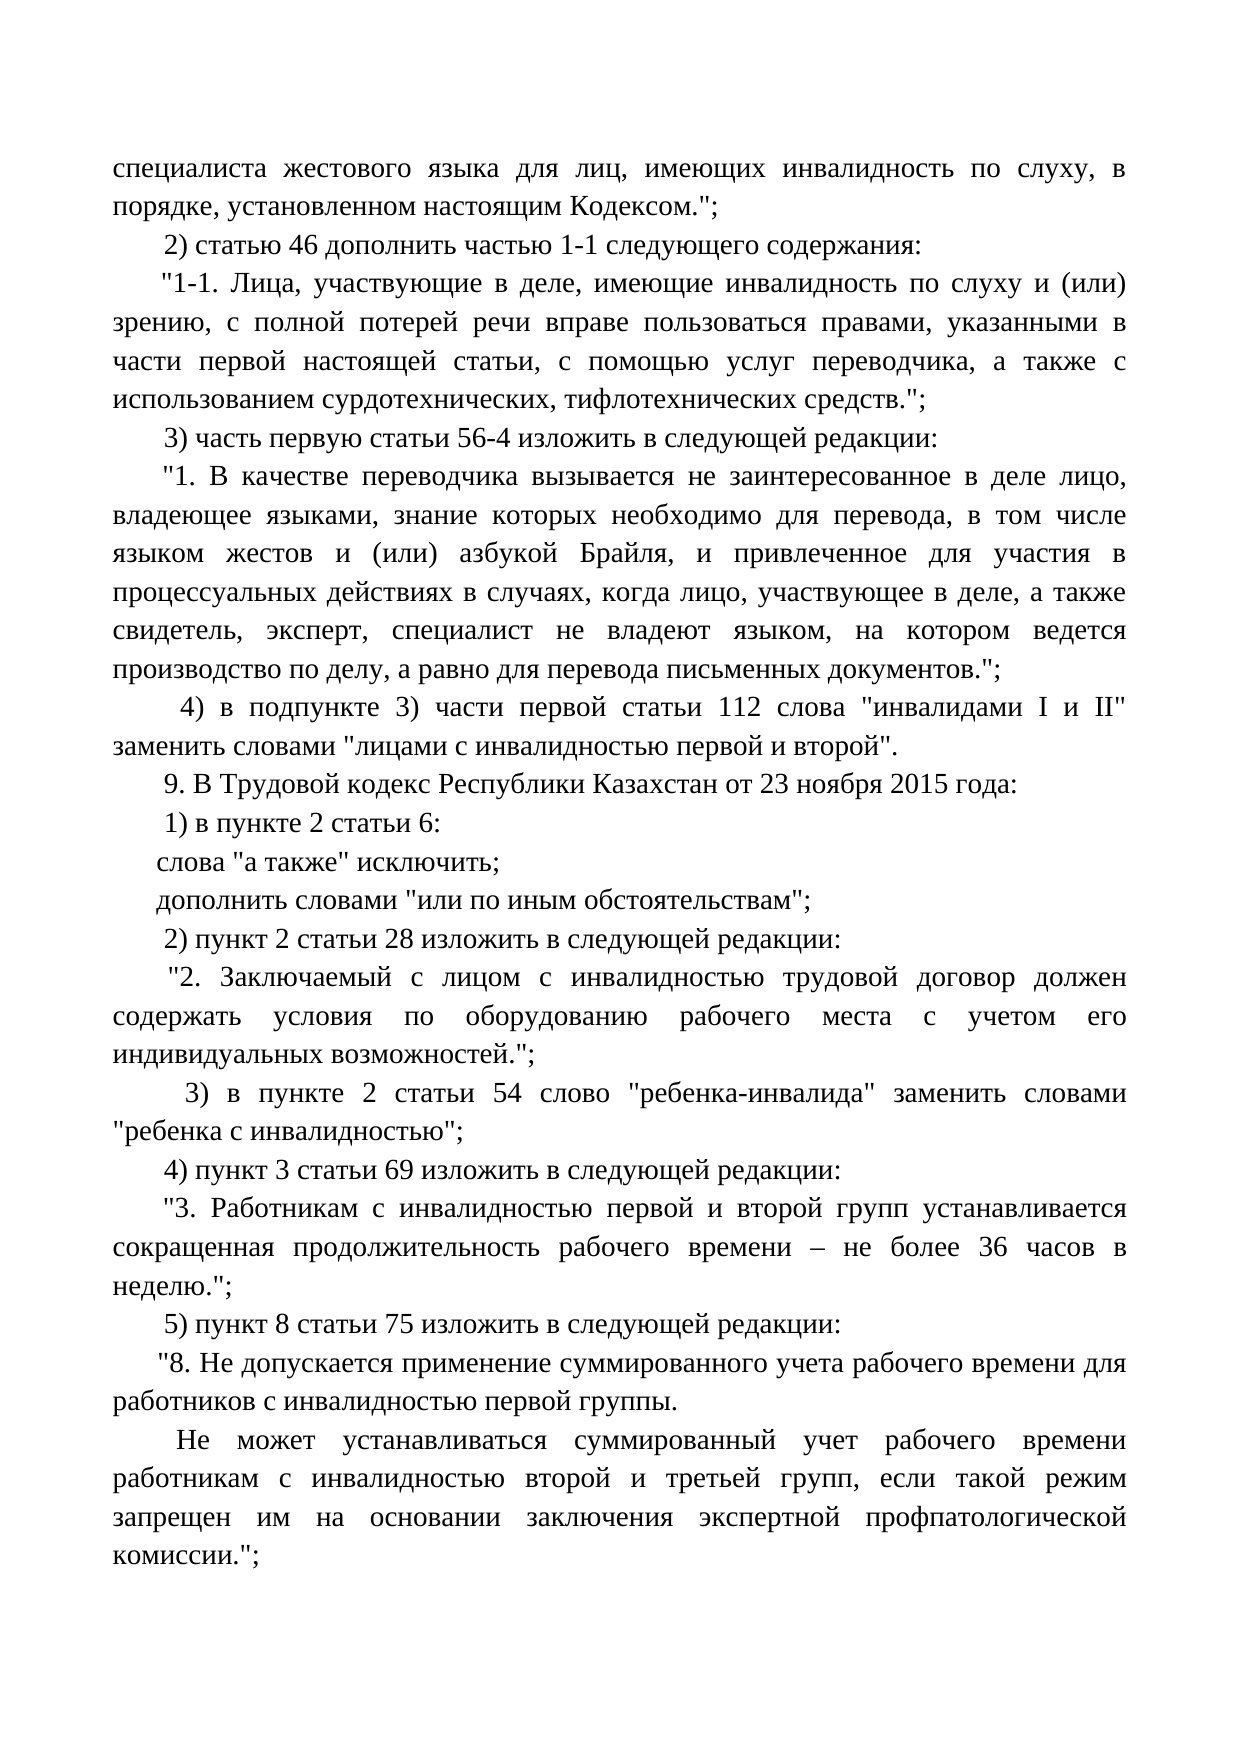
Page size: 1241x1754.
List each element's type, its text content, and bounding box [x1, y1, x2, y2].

text 4) пункт 3 статьи 69 изложить в следующей редакции: [112, 1152, 1128, 1186]
text Не может устанавливаться суммированный учет рабочего времени работникам с инвалидностью второй и третьей групп, если такой режим запрещен им на основании заключения экспертной профпатологической комиссии."; [112, 1422, 1128, 1571]
text слова "а также" исключить; [112, 844, 1128, 877]
text "1. В качестве переводчика вызывается не заинтересованное в деле лицо, владеющее языками, знание которых необходимо для перевода, в том числе языком жестов и (или) азбукой Брайля, и привлеченное для участия в процессуальных действиях в случаях, когда лицо, участвующее в деле, а также свидетель, эксперт, специалист не владеют языком, на котором ведется производство по делу, а равно для перевода письменных документов."; [112, 458, 1128, 684]
text 2) статью 46 дополнить частью 1-1 следующего содержания: [112, 227, 1128, 261]
text "8. Не допускается применение суммированного учета рабочего времени для работников с инвалидностью первой группы. [112, 1345, 1128, 1417]
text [112, 150, 1128, 222]
text 9. В Трудовой кодекс Республики Казахстан от 23 ноября 2015 года: [112, 767, 1128, 800]
text "1-1. Лица, участвующие в деле, имеющие инвалидность по слуху и (или) зрению, с полной потерей речи вправе пользоваться правами, указанными в части первой настоящей статьи, с помощью услуг переводчика, а также с использованием сурдотехнических, тифлотехнических средств."; [112, 266, 1128, 415]
text 2) пункт 2 статьи 28 изложить в следующей редакции: [112, 921, 1128, 954]
text "3. Работникам с инвалидностью первой и второй групп устанавливается сокращенная продолжительность рабочего времени – не более 36 часов в неделю."; [112, 1191, 1128, 1301]
text "2. Заключаемый с лицом с инвалидностью трудовой договор должен содержать условия по оборудованию рабочего места с учетом его индивидуальных возможностей."; [112, 959, 1128, 1070]
text 5) пункт 8 статьи 75 изложить в следующей редакции: [112, 1306, 1128, 1340]
text 1) в пункте 2 статьи 6: [112, 805, 1128, 839]
text 3) часть первую статьи 56-4 изложить в следующей редакции: [112, 420, 1128, 453]
text 4) в подпункте 3) части первой статьи 112 слова "инвалидами I и II" заменить словами "лицами с инвалидностью первой и второй". [112, 689, 1128, 762]
text дополнить словами "или по иным обстоятельствам"; [112, 882, 1128, 916]
text 3) в пункте 2 статьи 54 слово "ребенка-инвалида" заменить словами "ребенка с инвалидностью"; [112, 1075, 1128, 1147]
